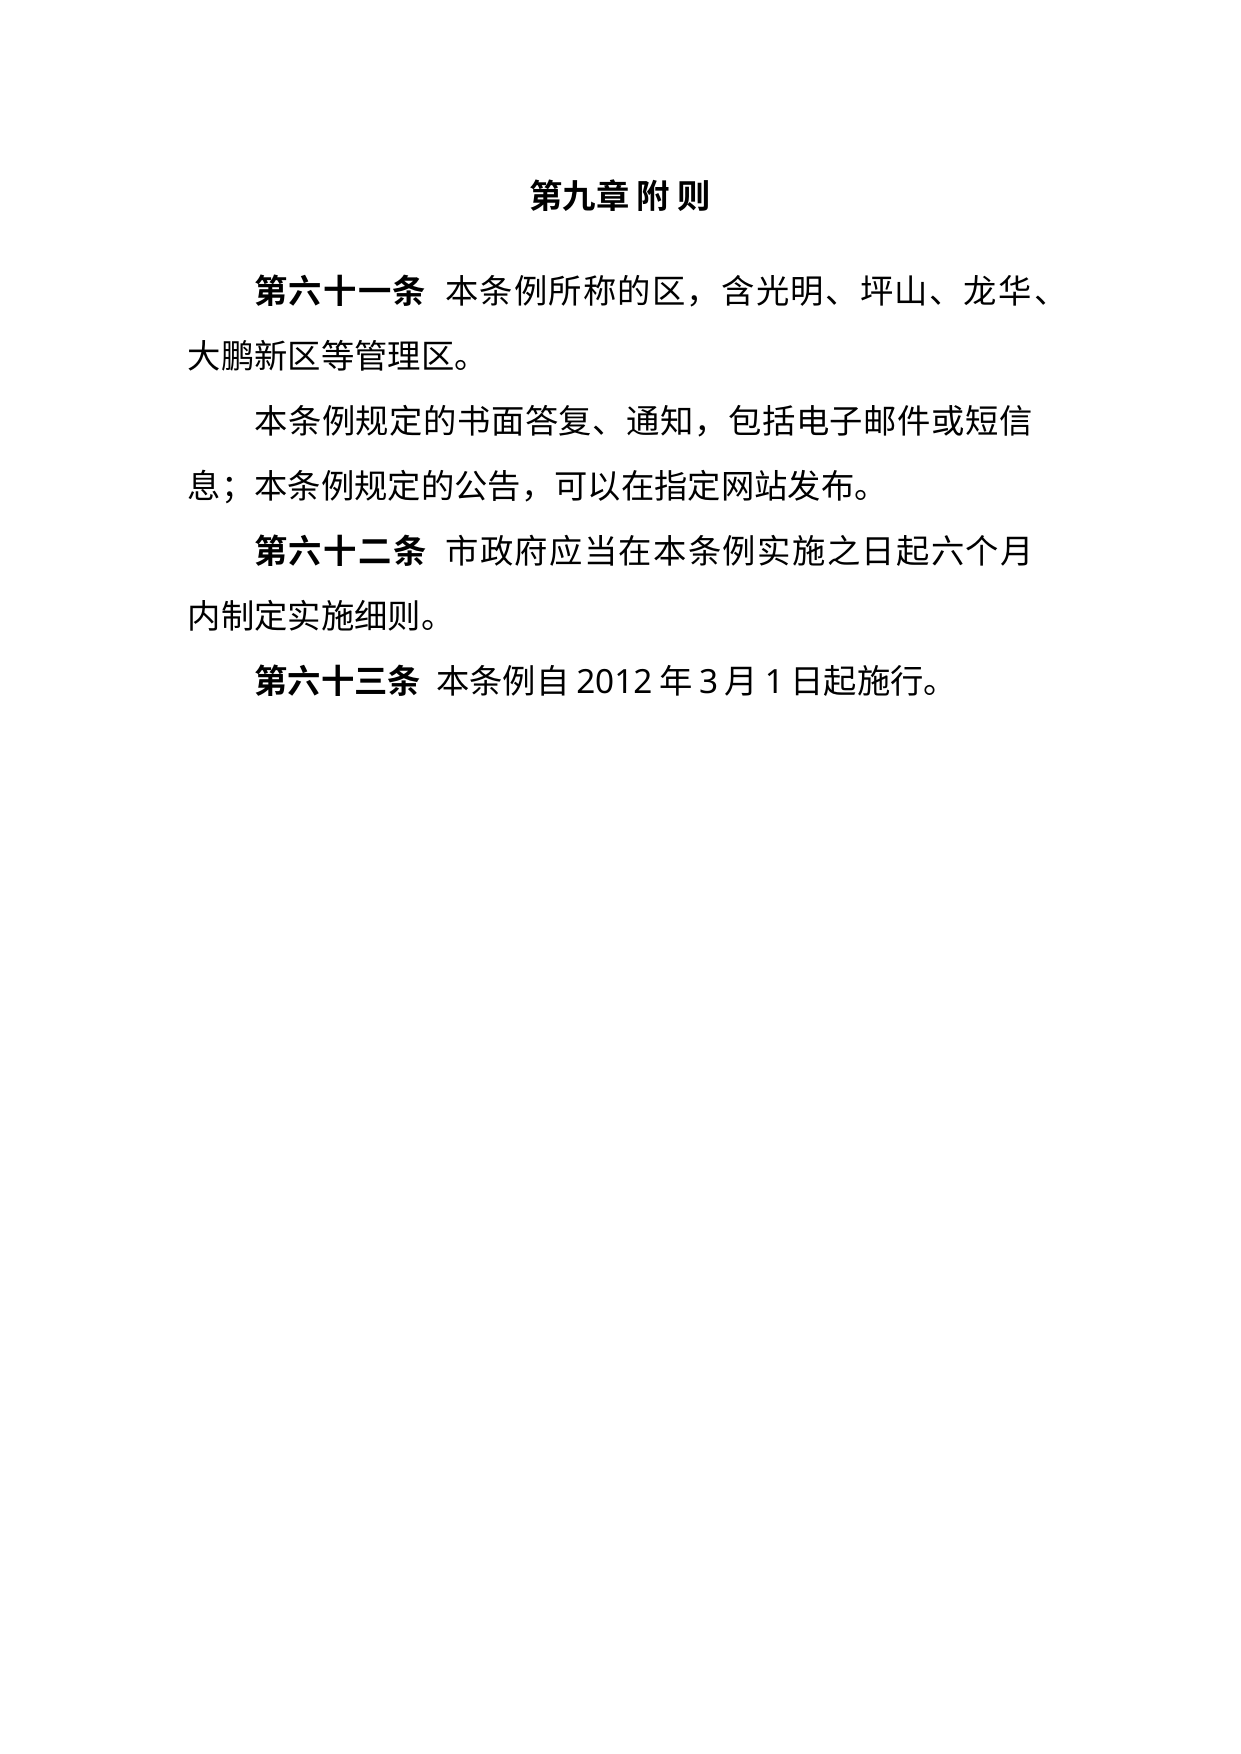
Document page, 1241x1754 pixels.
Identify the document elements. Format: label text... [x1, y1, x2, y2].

text 第六十二条 市政府应当在本条例实施之日起六个月内制定实施细则。 [187, 516, 1034, 646]
text 第六十三条 本条例自2012年3月1日起施行。 [187, 646, 1053, 711]
text 本条例规定的书面答复、通知，包括电子邮件或短信息；本条例规定的公告，可以在指定网站发布。 [187, 386, 1034, 516]
text 第六十一条 本条例所称的区，含光明、坪山、龙华、大鹏新区等管理区。 [187, 256, 1034, 386]
text 第九章 附 则 [187, 162, 1053, 227]
